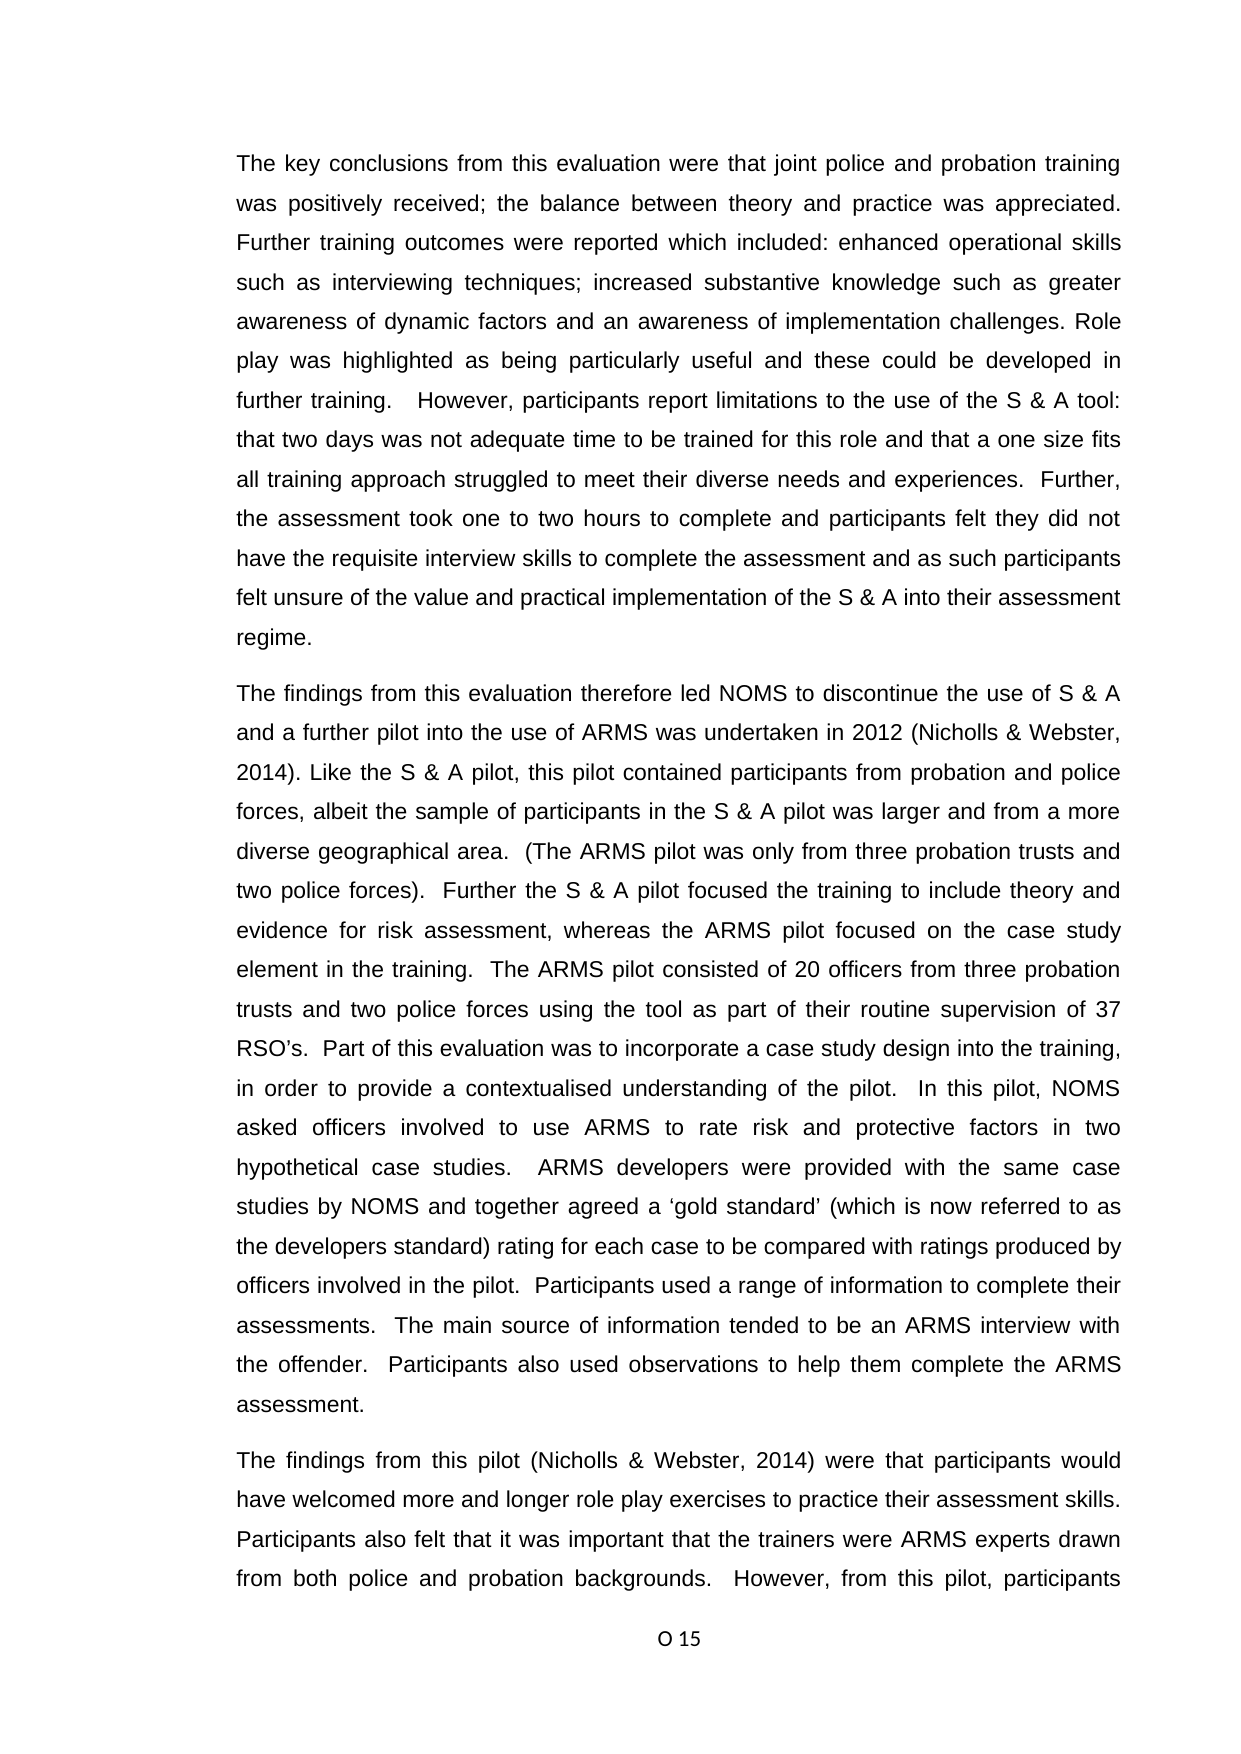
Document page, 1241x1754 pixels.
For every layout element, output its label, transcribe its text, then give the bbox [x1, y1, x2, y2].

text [236, 1447, 1122, 1591]
text The key conclusions from this evaluation were that joint police and probation training was positively received; the balance between theory and practice was appreciated. Further training outcomes were reported which included: enhanced operational skills such as interviewing techniques; increased substantive knowledge such as greater awareness of dynamic factors and an awareness of implementation challenges. Role play was highlighted as being particularly useful and these could be developed in further training. However, participants report limitations to the use of the S & A tool: that two days was not adequate time to be trained for this role and that a one size fits all training approach struggled to meet their diverse needs and experiences. Further, the assessment took one to two hours to complete and participants felt they did not have the requisite interview skills to complete the assessment and as such participants felt unsure of the value and practical implementation of the S & A into their assessment regime. [236, 150, 1122, 650]
text The findings from this evaluation therefore led NOMS to discontinue the use of S & A and a further pilot into the use of ARMS was undertaken in 2012 (Nicholls & Webster, 2014). Like the S & A pilot, this pilot contained participants from probation and police forces, albeit the sample of participants in the S & A pilot was larger and from a more diverse geographical area. (The ARMS pilot was only from three probation trusts and two police forces). Further the S & A pilot focused the training to include theory and evidence for risk assessment, whereas the ARMS pilot focused on the case study element in the training. The ARMS pilot consisted of 20 officers from three probation trusts and two police forces using the tool as part of their routine supervision of 37 RSO’s. Part of this evaluation was to incorporate a case study design into the training, in order to provide a contextualised understanding of the pilot. In this pilot, NOMS asked officers involved to use ARMS to rate risk and protective factors in two hypothetical case studies. ARMS developers were provided with the same case studies by NOMS and together agreed a ‘gold standard’ (which is now referred to as the developers standard) rating for each case to be compared with ratings produced by officers involved in the pilot. Participants used a range of information to complete their assessments. The main source of information tended to be an ARMS interview with the offender. Participants also used observations to help them complete the ARMS assessment. [236, 680, 1122, 1417]
